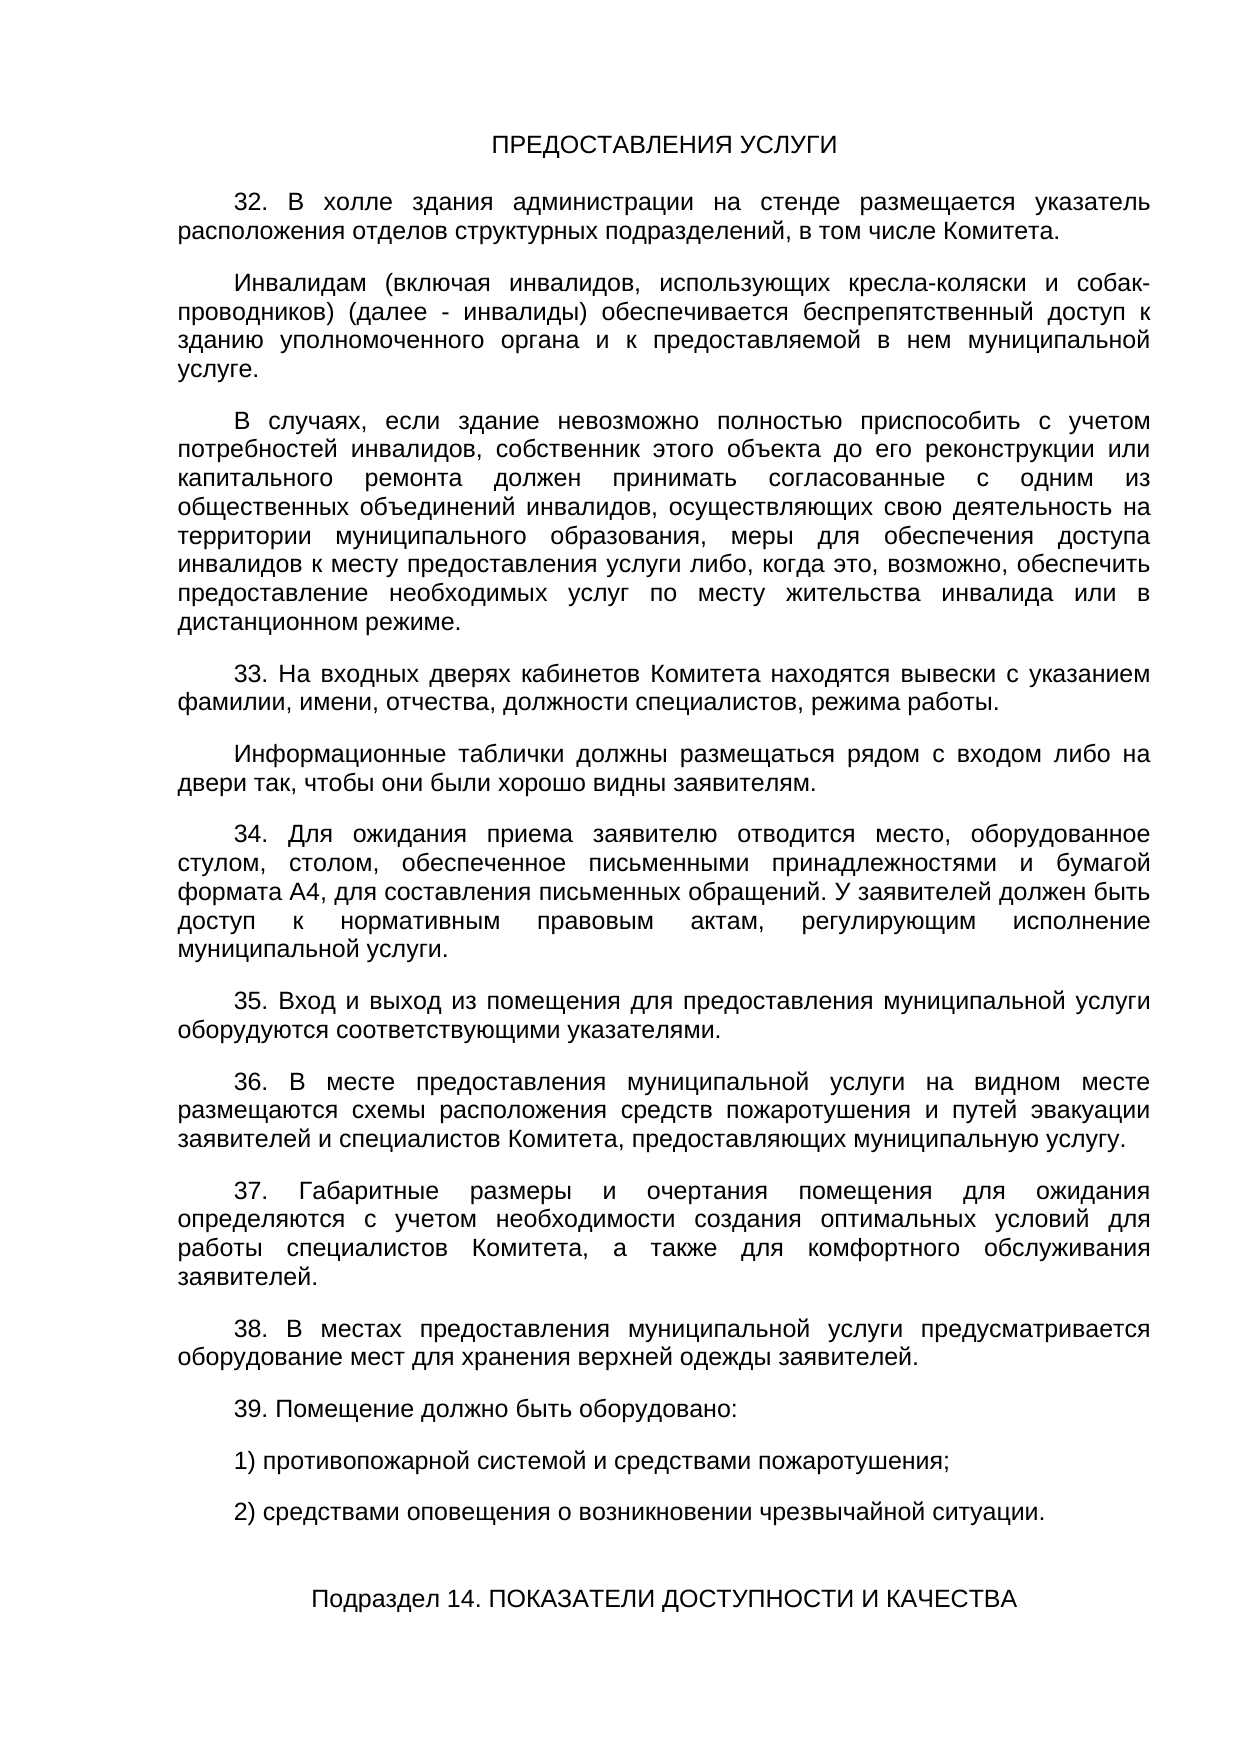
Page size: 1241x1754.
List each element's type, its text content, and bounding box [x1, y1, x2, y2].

text ПРЕДОСТАВЛЕНИЯ УСЛУГИ [177, 130, 1152, 159]
text Инвалидам (включая инвалидов, использующих кресла-коляски и собак-проводников) (далее - инвалиды) обеспечивается беспрепятственный доступ к зданию уполномоченного органа и к предоставляемой в нем муниципальной услуге. [177, 268, 1152, 383]
text Информационные таблички должны размещаться рядом с входом либо на двери так, чтобы они были хорошо видны заявителям. [177, 739, 1152, 797]
text 39. Помещение должно быть оборудовано: [177, 1394, 1152, 1423]
text Подраздел 14. ПОКАЗАТЕЛИ ДОСТУПНОСТИ И КАЧЕСТВА [177, 1584, 1152, 1612]
text 32. В холле здания администрации на стенде размещается указатель расположения отделов структурных подразделений, в том числе Комитета. [177, 187, 1152, 245]
text 33. На входных дверях кабинетов Комитета находятся вывески с указанием фамилии, имени, отчества, должности специалистов, режима работы. [177, 659, 1152, 716]
text 35. Вход и выход из помещения для предоставления муниципальной услуги оборудуются соответствующими указателями. [177, 986, 1152, 1044]
text В случаях, если здание невозможно полностью приспособить с учетом потребностей инвалидов, собственник этого объекта до его реконструкции или капитального ремонта должен принимать согласованные с одним из общественных объединений инвалидов, осуществляющих свою деятельность на территории муниципального образования, меры для обеспечения доступа инвалидов к месту предоставления услуги либо, когда это, возможно, обеспечить предоставление необходимых услуг по месту жительства инвалида или в дистанционном режиме. [177, 406, 1152, 636]
text 38. В местах предоставления муниципальной услуги предусматривается оборудование мест для хранения верхней одежды заявителей. [177, 1314, 1152, 1371]
text 37. Габаритные размеры и очертания помещения для ожидания определяются с учетом необходимости создания оптимальных условий для работы специалистов Комитета, а также для комфортного обслуживания заявителей. [177, 1176, 1152, 1291]
text 36. В месте предоставления муниципальной услуги на видном месте размещаются схемы расположения средств пожаротушения и путей эвакуации заявителей и специалистов Комитета, предоставляющих муниципальную услугу. [177, 1067, 1152, 1153]
text 34. Для ожидания приема заявителю отводится место, оборудованное стулом, столом, обеспеченное письменными принадлежностями и бумагой формата А4, для составления письменных обращений. У заявителей должен быть доступ к нормативным правовым актам, регулирующим исполнение муниципальной услуги. [177, 819, 1152, 963]
text 1) противопожарной системой и средствами пожаротушения; [177, 1446, 1152, 1474]
text 2) средствами оповещения о возникновении чрезвычайной ситуации. [177, 1497, 1152, 1526]
